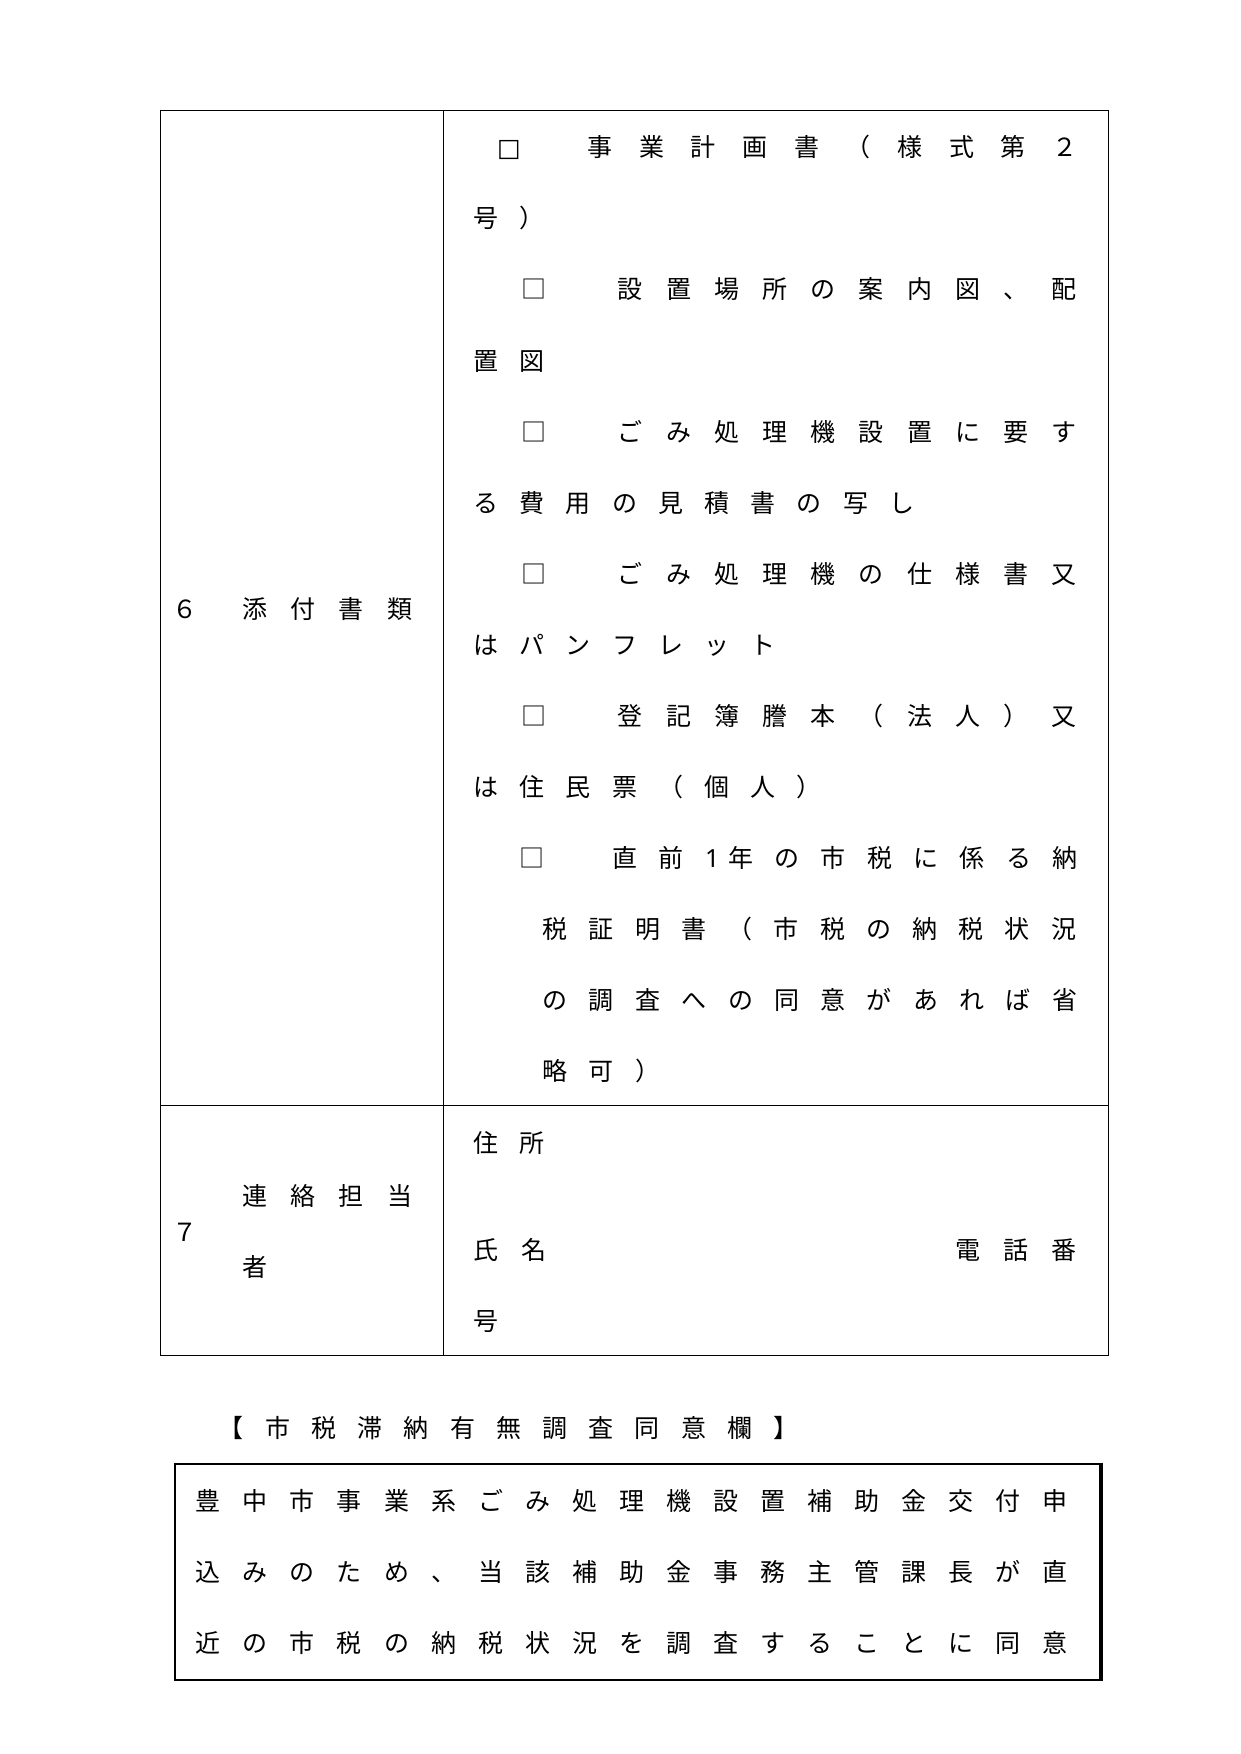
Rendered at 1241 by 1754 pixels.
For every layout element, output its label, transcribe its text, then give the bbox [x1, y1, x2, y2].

table_cell 住所 氏名 電話番号 [444, 1106, 1108, 1355]
table_cell 添付書類 [225, 111, 443, 1105]
table_cell 【市税滞納有無調査同意欄】 [164, 1356, 1102, 1681]
table_cell 連絡担当者 [225, 1106, 443, 1355]
table_cell □ 事業計画書（様式第２号） □ 設置場所の案内図、配置図 □ ごみ処理機設置に要する費用の見積書の写し □ ごみ処理機の仕様書又はパンフレット □ 登記簿謄本（法人）又は住民票（個人） □ 直前1年の市税に係る納税証明書（市税の納税状況 の調査への同意があれば省略可） [444, 111, 1108, 1105]
table_cell ７ [161, 1106, 225, 1355]
table_cell ６ [161, 111, 225, 1105]
